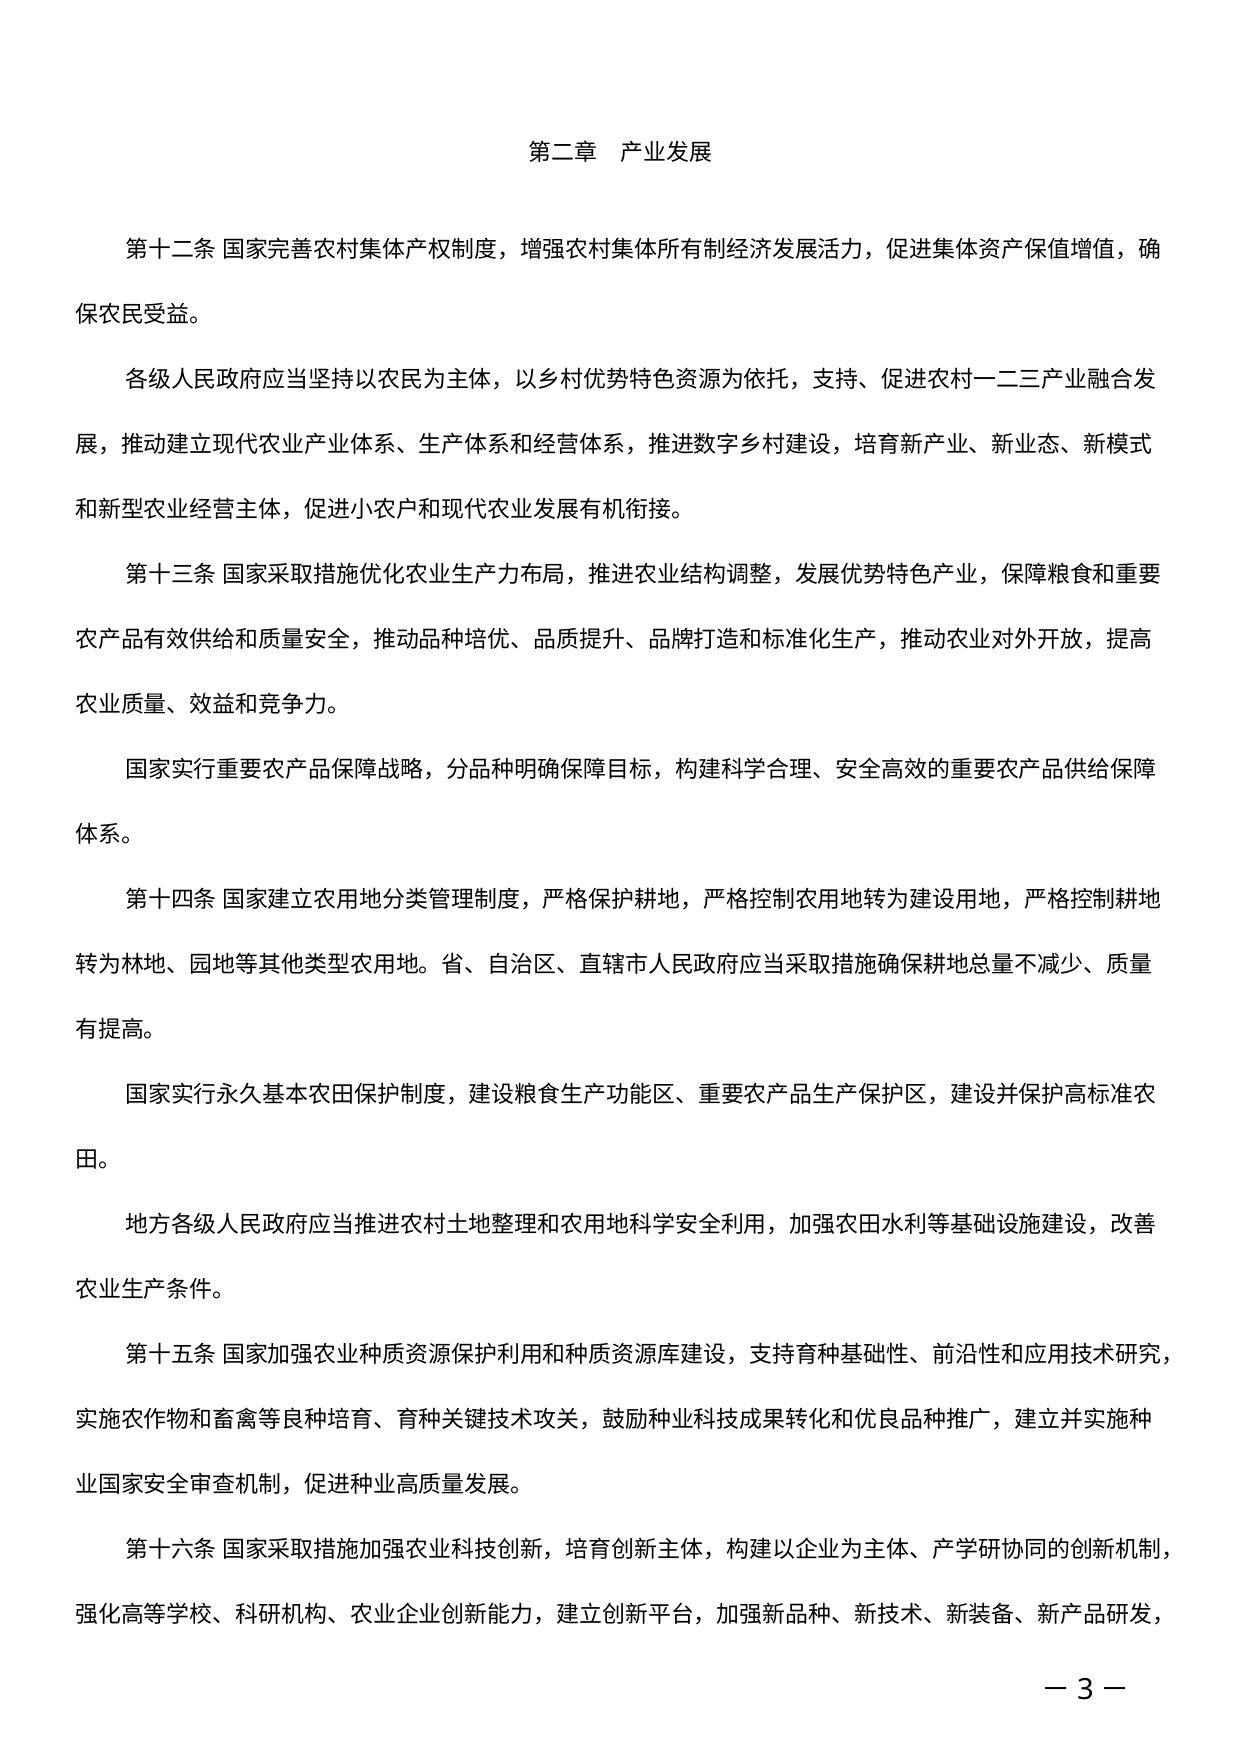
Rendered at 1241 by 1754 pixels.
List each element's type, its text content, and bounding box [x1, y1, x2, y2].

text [75, 1515, 1165, 1645]
text 第十四条 国家建立农用地分类管理制度，严格保护耕地，严格控制农用地转为建设用地，严格控制耕地转为林地、园地等其他类型农用地。省、自治区、直辖市人民政府应当采取措施确保耕地总量不减少、质量有提高。 [75, 865, 1165, 1060]
text 第十二条 国家完善农村集体产权制度，增强农村集体所有制经济发展活力，促进集体资产保值增值，确保农民受益。 [75, 215, 1165, 345]
text 各级人民政府应当坚持以农民为主体，以乡村优势特色资源为依托，支持、促进农村一二三产业融合发展，推动建立现代农业产业体系、生产体系和经营体系，推进数字乡村建设，培育新产业、新业态、新模式和新型农业经营主体，促进小农户和现代农业发展有机衔接。 [75, 345, 1165, 540]
text 国家实行永久基本农田保护制度，建设粮食生产功能区、重要农产品生产保护区，建设并保护高标准农田。 [75, 1060, 1165, 1190]
text 第二章 产业发展 [75, 118, 1165, 183]
text 第十五条 国家加强农业种质资源保护利用和种质资源库建设，支持育种基础性、前沿性和应用技术研究，实施农作物和畜禽等良种培育、育种关键技术攻关，鼓励种业科技成果转化和优良品种推广，建立并实施种业国家安全审查机制，促进种业高质量发展。 [75, 1320, 1165, 1515]
text 地方各级人民政府应当推进农村土地整理和农用地科学安全利用，加强农田水利等基础设施建设，改善农业生产条件。 [75, 1190, 1165, 1320]
text 国家实行重要农产品保障战略，分品种明确保障目标，构建科学合理、安全高效的重要农产品供给保障体系。 [75, 735, 1165, 865]
text 第十三条 国家采取措施优化农业生产力布局，推进农业结构调整，发展优势特色产业，保障粮食和重要农产品有效供给和质量安全，推动品种培优、品质提升、品牌打造和标准化生产，推动农业对外开放，提高农业质量、效益和竞争力。 [75, 540, 1165, 735]
